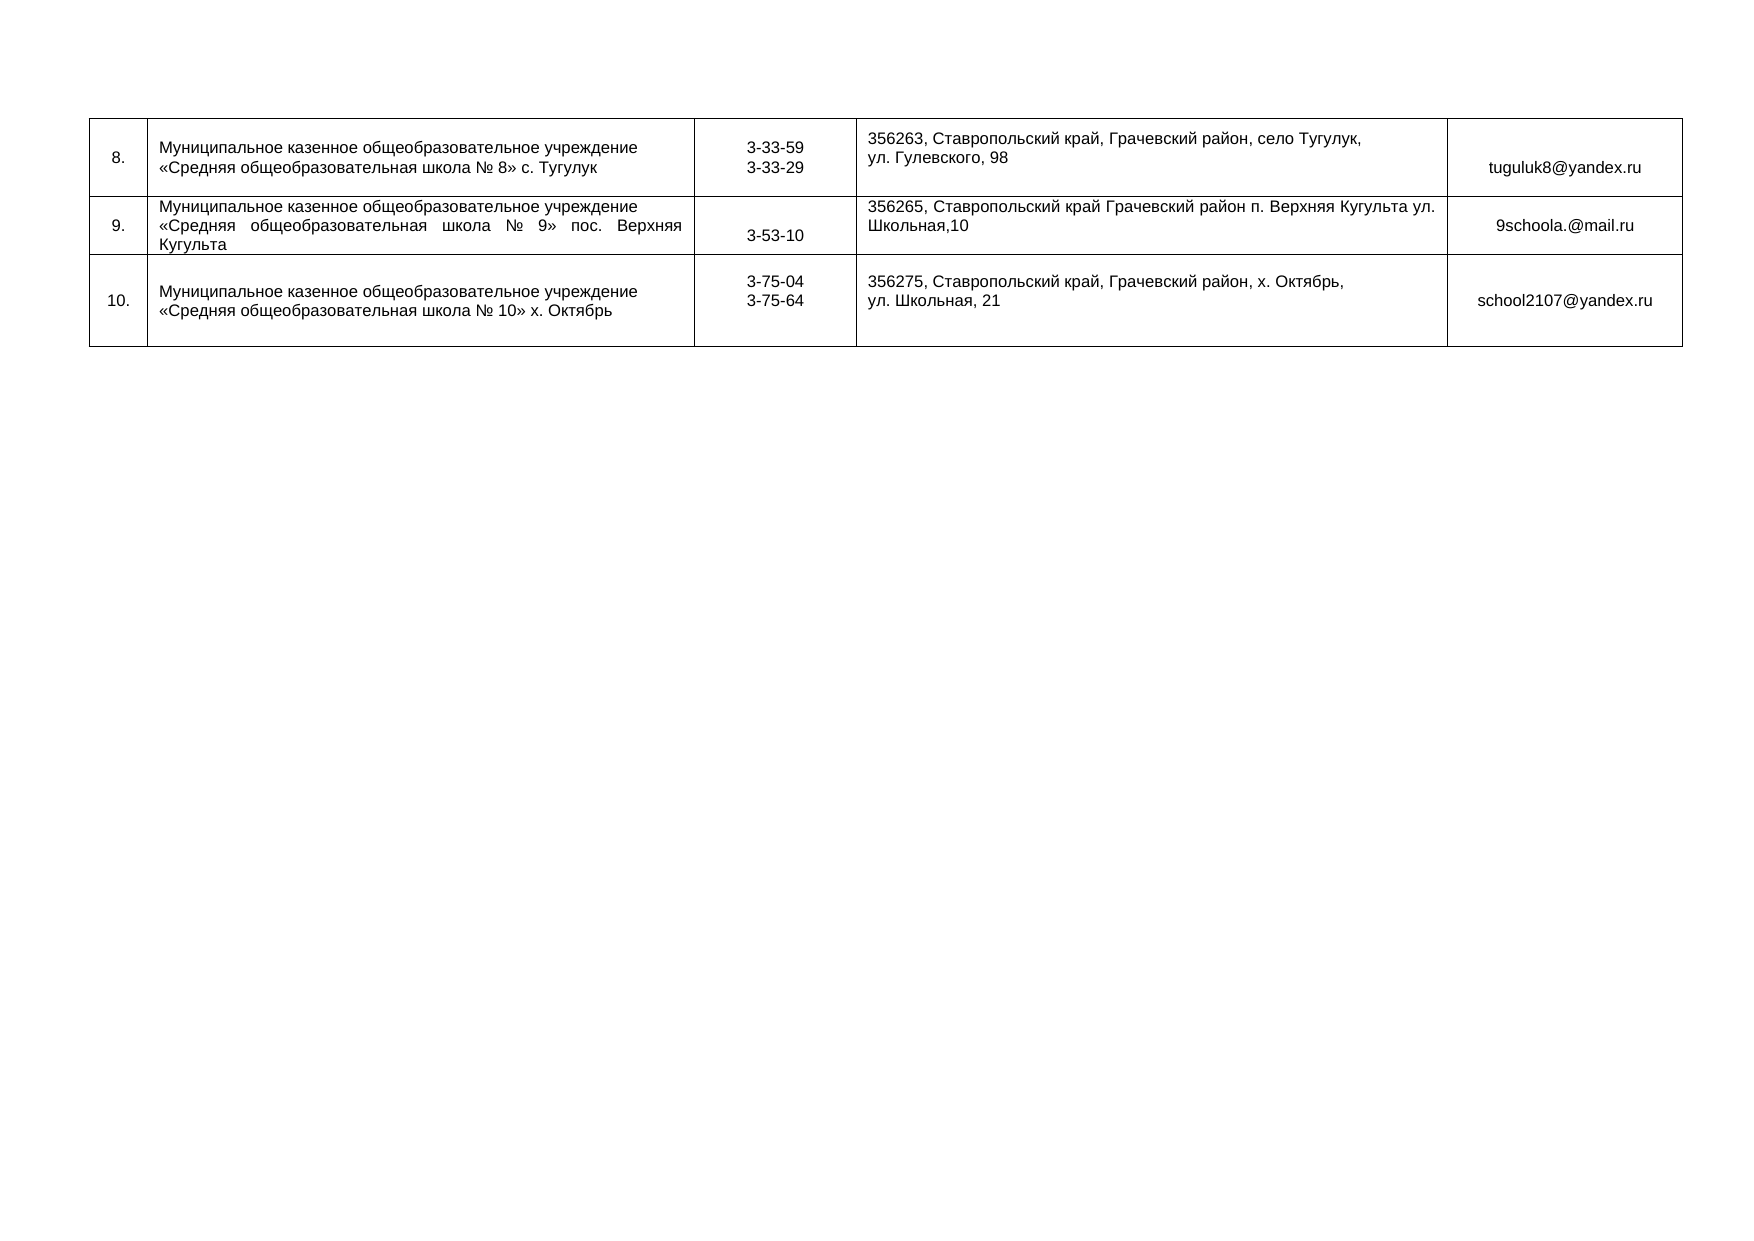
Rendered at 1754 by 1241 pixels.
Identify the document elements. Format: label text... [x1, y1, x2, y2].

table_cell tuguluk8@yandex.ru [1448, 119, 1682, 196]
table_cell 10. [90, 255, 147, 346]
table_cell Муниципальное казенное общеобразовательное учреждение «Средняя общеобразовательная школа № 10» х. Октябрь [148, 255, 694, 346]
table_cell Муниципальное казенное общеобразовательное учреждение «Средняя общеобразовательная школа № 9» пос. Верхняя Кугульта [148, 197, 694, 254]
table_cell 356275, Ставропольский край, Грачевский район, х. Октябрь, ул. Школьная, 21 [857, 255, 1447, 346]
table_cell 3-53-10 [695, 197, 856, 254]
table_cell 356263, Ставропольский край, Грачевский район, село Тугулук, ул. Гулевского, 98 [857, 119, 1447, 196]
table_cell 8. [90, 119, 147, 196]
table_cell Муниципальное казенное общеобразовательное учреждение «Средняя общеобразовательная школа № 8» с. Тугулук [148, 119, 694, 196]
table_cell 9. [90, 197, 147, 254]
table_cell 356265, Ставропольский край Грачевский район п. Верхняя Кугульта ул. Школьная,10 [857, 197, 1447, 254]
table_cell 9schoola.@mail.ru [1448, 197, 1682, 254]
table_cell 3-33-59 3-33-29 [695, 119, 856, 196]
table_cell school2107@yandex.ru [1448, 255, 1682, 346]
table_cell 3-75-04 3-75-64 [695, 255, 856, 346]
